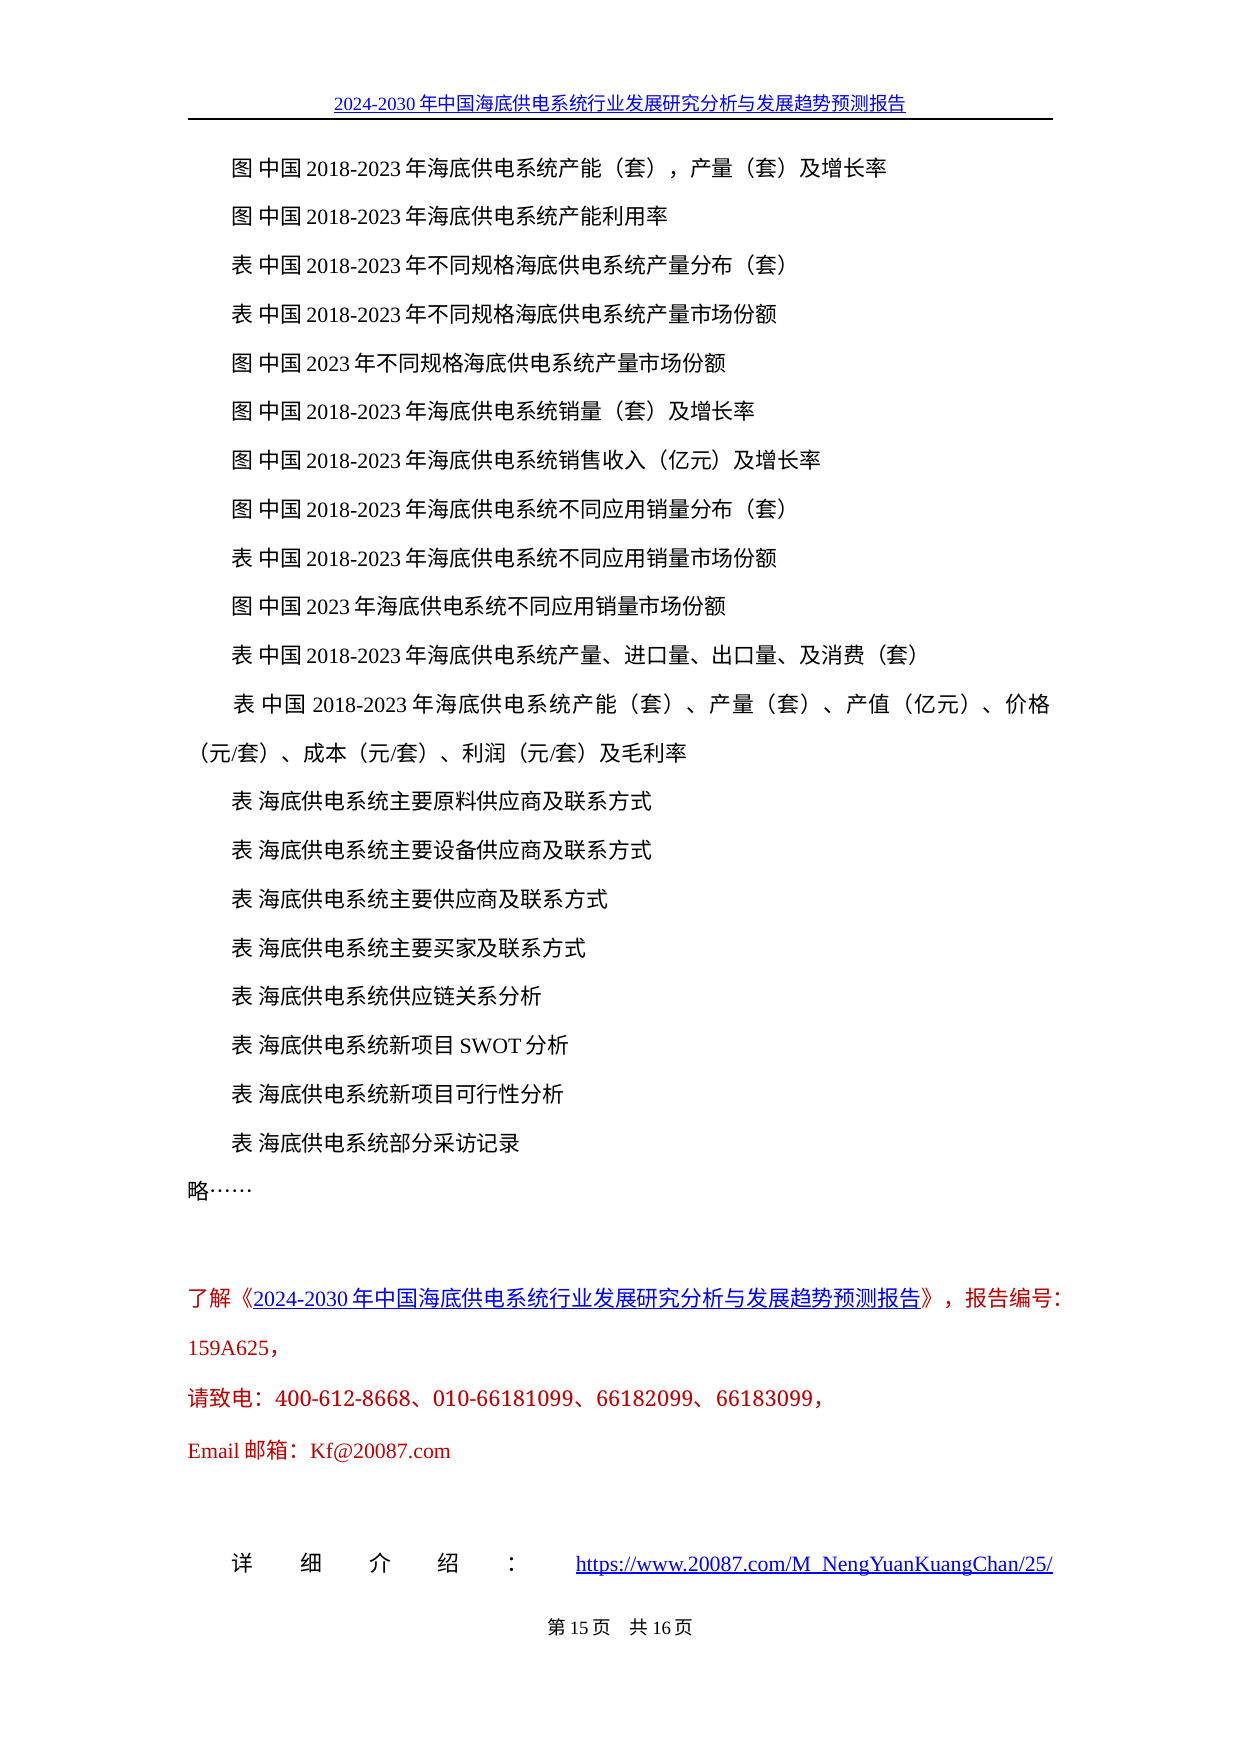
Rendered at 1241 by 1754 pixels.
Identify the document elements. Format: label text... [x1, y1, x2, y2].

text 了解《2024-2030年中国海底供电系统行业发展研究分析与发展趋势预测报告》，报告编号：159A625， [187, 1280, 1053, 1362]
text Email邮箱：Kf@20087.com [187, 1432, 1053, 1465]
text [187, 150, 1053, 1206]
text 请致电：400-612-8668、010-66181099、66182099、66183099， [187, 1381, 1053, 1413]
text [187, 1545, 1053, 1578]
